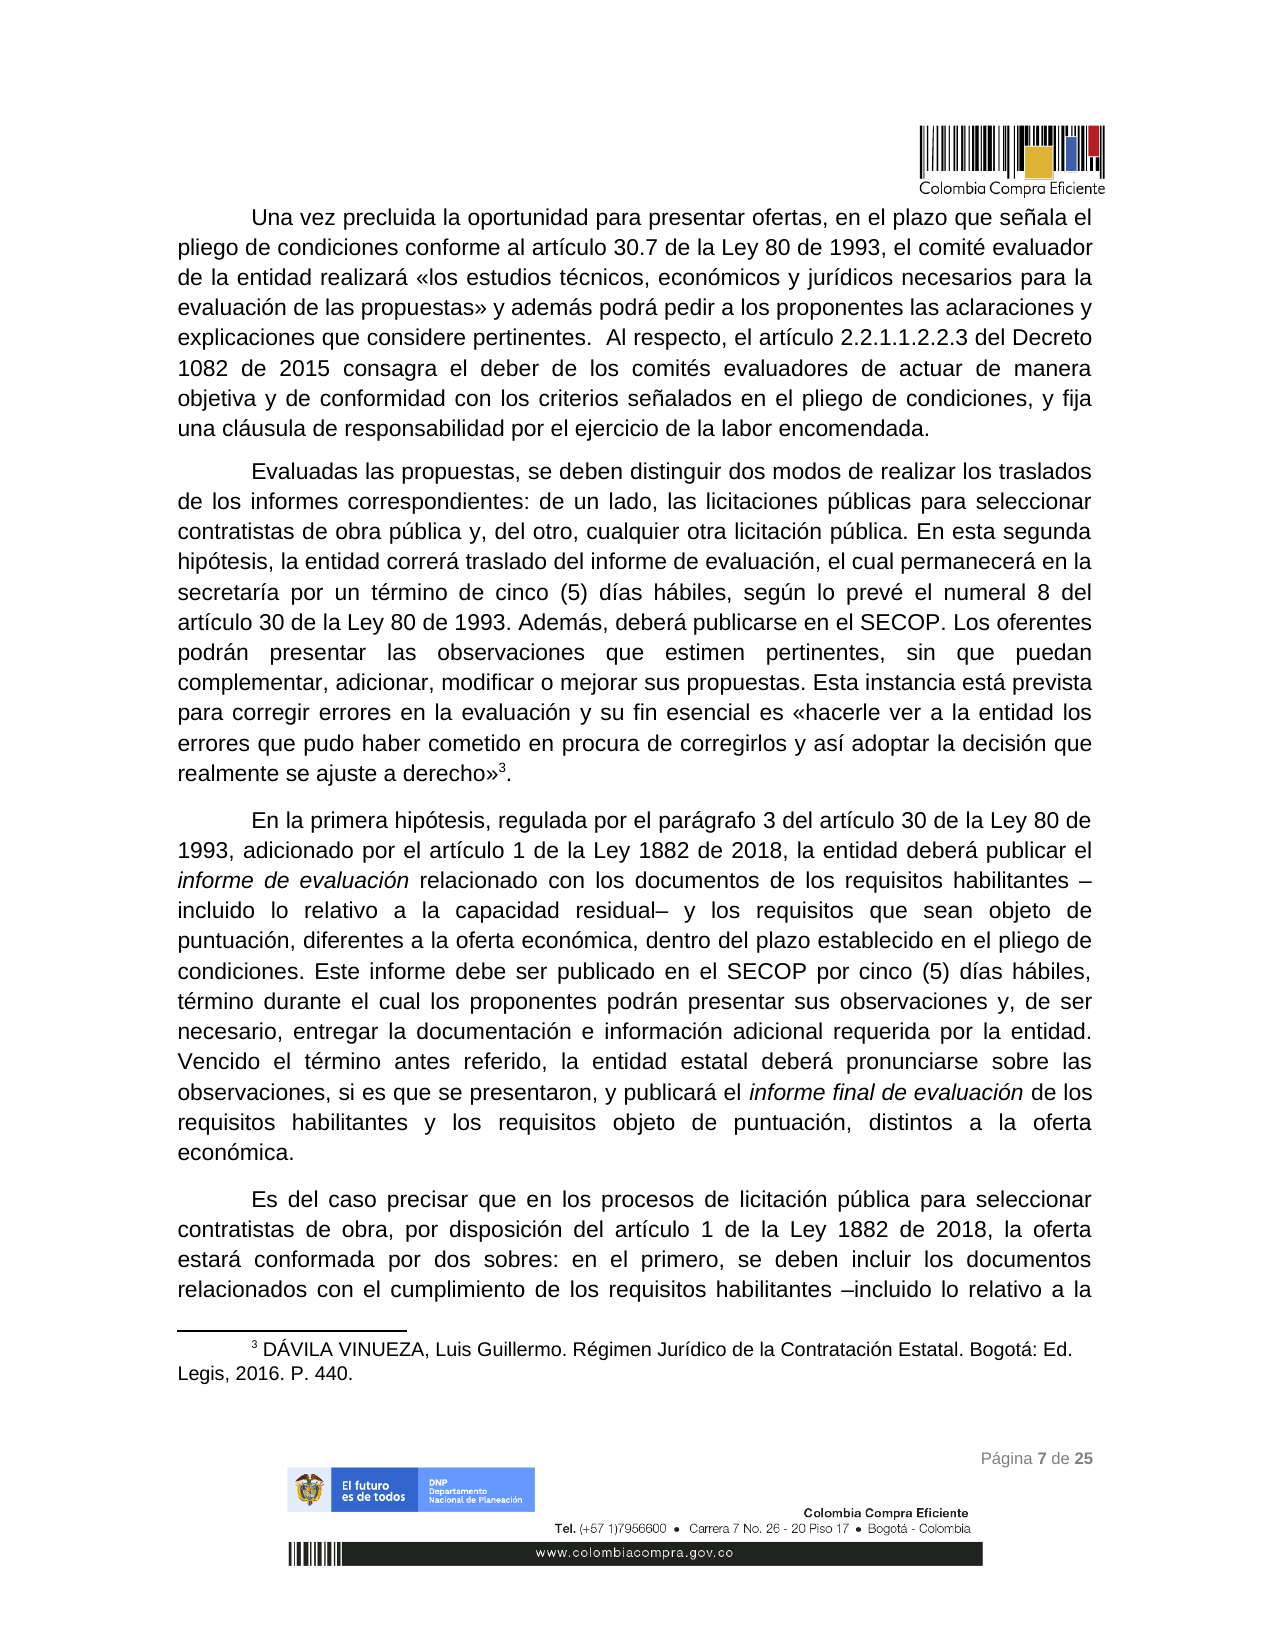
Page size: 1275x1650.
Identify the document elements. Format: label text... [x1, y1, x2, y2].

picture [287, 1467, 983, 1566]
text En la primera hipótesis, regulada por el parágrafo 3 del artículo 30 de la Ley 80 de 1993, adicionado por el artículo 1 de la Ley 1882 de 2018, la entidad deberá publicar el informe de evaluación relacionado con los documentos de los requisitos habilitantes –incluido lo relativo a la capacidad residual– y los requisitos que sean objeto de puntuación, diferentes a la oferta económica, dentro del plazo establecido en el pliego de condiciones. Este informe debe ser publicado en el SECOP por cinco (5) días hábiles, término durante el cual los proponentes podrán presentar sus observaciones y, de ser necesario, entregar la documentación e información adicional requerida por la entidad. Vencido el término antes referido, la entidad estatal deberá pronunciarse sobre las observaciones, si es que se presentaron, y publicará el informe final de evaluación de los requisitos habilitantes y los requisitos objeto de puntuación, distintos a la oferta económica. [177, 807, 1093, 1165]
text Una vez precluida la oportunidad para presentar ofertas, en el plazo que señala el pliego de condiciones conforme al artículo 30.7 de la Ley 80 de 1993, el comité evaluador de la entidad realizará «los estudios técnicos, económicos y jurídicos necesarios para la evaluación de las propuestas» y además podrá pedir a los proponentes las aclaraciones y explicaciones que considere pertinentes. Al respecto, el artículo 2.2.1.1.2.2.3 del Decreto 1082 de 2015 consagra el deber de los comités evaluadores de actuar de manera objetiva y de conformidad con los criterios señalados en el pliego de condiciones, y fija una cláusula de responsabilidad por el ejercicio de la labor encomendada. [177, 203, 1093, 441]
text Evaluadas las propuestas, se deben distinguir dos modos de realizar los traslados de los informes correspondientes: de un lado, las licitaciones públicas para seleccionar contratistas de obra pública y, del otro, cualquier otra licitación pública. En esta segunda hipótesis, la entidad correrá traslado del informe de evaluación, el cual permanecerá en la secretaría por un término de cinco (5) días hábiles, según lo prevé el numeral 8 del artículo 30 de la Ley 80 de 1993. Además, deberá publicarse en el SECOP. Los oferentes podrán presentar las observaciones que estimen pertinentes, sin que puedan complementar, adicionar, modificar o mejorar sus propuestas. Esta instancia está prevista para corregir errores en la evaluación y su fin esencial es «hacerle ver a la entidad los errores que pudo haber cometido en procura de corregirlos y así adoptar la decisión que realmente se ajuste a derecho». [177, 458, 1093, 786]
picture [911, 119, 1112, 201]
